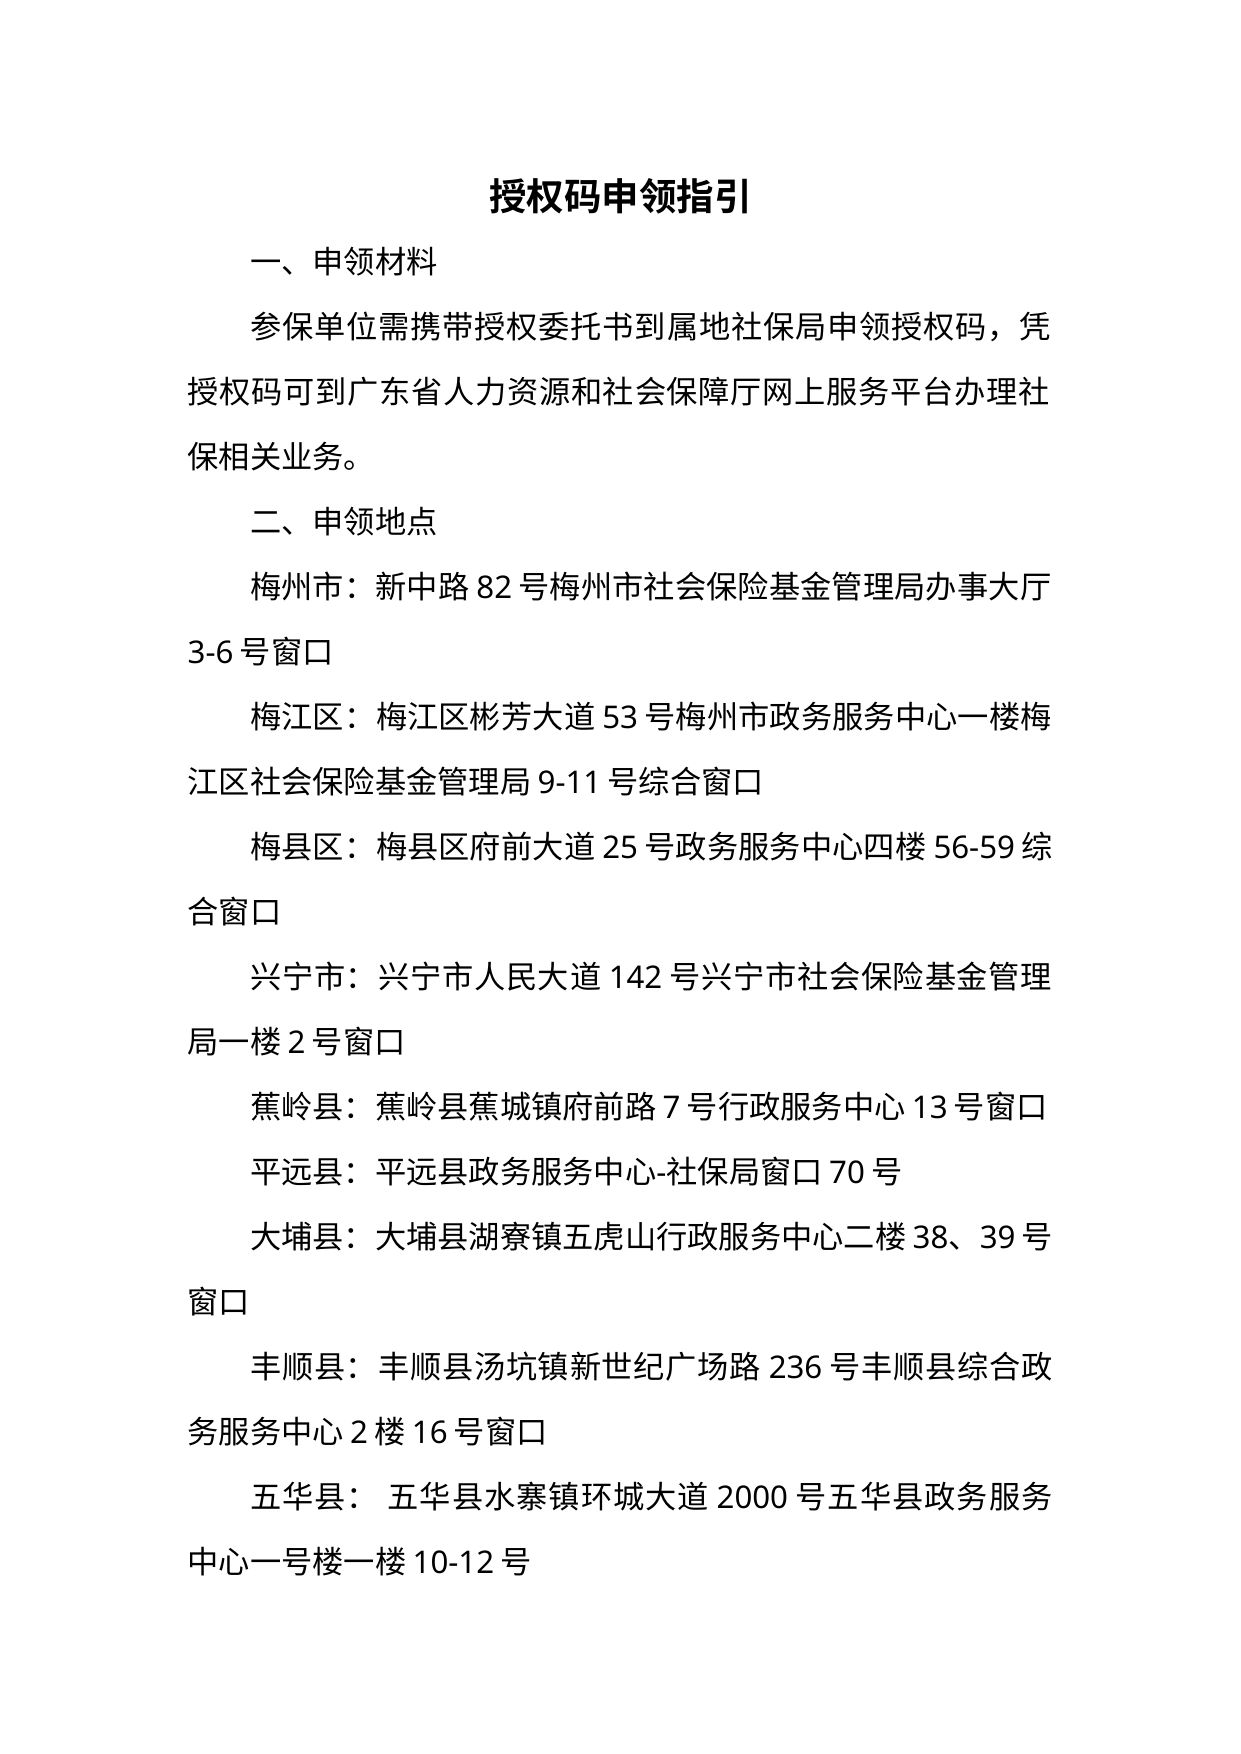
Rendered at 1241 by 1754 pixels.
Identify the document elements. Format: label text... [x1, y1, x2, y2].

text 授权码申领指引 [187, 162, 1053, 227]
text 梅县区：梅县区府前大道25号政务服务中心四楼56-59综合窗口 [187, 812, 1053, 942]
text 参保单位需携带授权委托书到属地社保局申领授权码，凭授权码可到广东省人力资源和社会保障厅网上服务平台办理社保相关业务。 [187, 292, 1053, 487]
text 兴宁市：兴宁市人民大道142号兴宁市社会保险基金管理局一楼2号窗口 [187, 942, 1053, 1072]
text 丰顺县：丰顺县汤坑镇新世纪广场路236号丰顺县综合政务服务中心2楼16号窗口 [187, 1332, 1053, 1462]
text 平远县：平远县政务服务中心-社保局窗口70号 [187, 1137, 1053, 1202]
text 蕉岭县：蕉岭县蕉城镇府前路7号行政服务中心13号窗口 [187, 1072, 1053, 1137]
text 梅江区：梅江区彬芳大道53号梅州市政务服务中心一楼梅江区社会保险基金管理局9-11号综合窗口 [187, 682, 1053, 812]
list 申领地点 [187, 487, 1053, 552]
text 五华县： 五华县水寨镇环城大道2000号五华县政务服务中心一号楼一楼10-12号 [187, 1462, 1053, 1592]
text 梅州市：新中路82号梅州市社会保险基金管理局办事大厅3-6号窗口 [187, 552, 1053, 682]
text 一、申领材料 [187, 227, 1053, 292]
text 大埔县：大埔县湖寮镇五虎山行政服务中心二楼38、39号窗口 [187, 1202, 1053, 1332]
